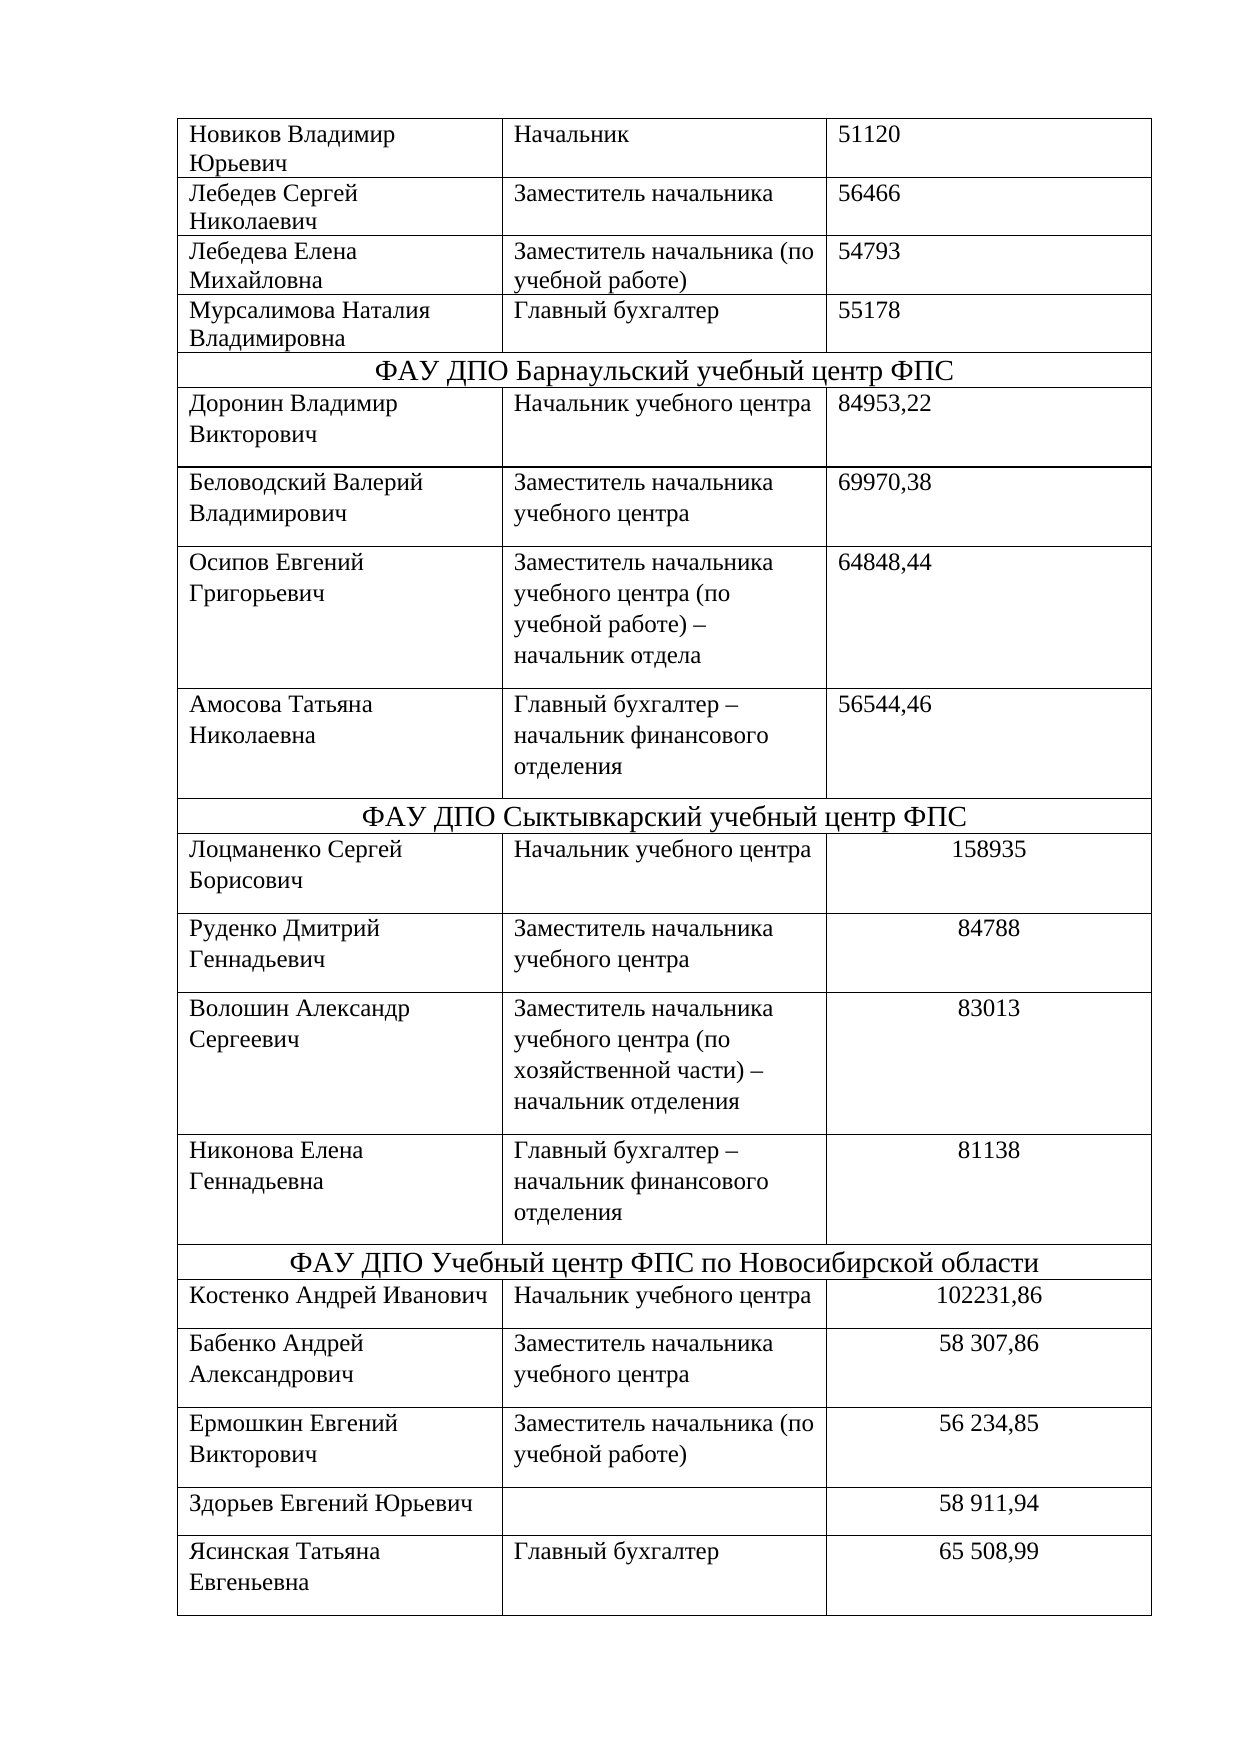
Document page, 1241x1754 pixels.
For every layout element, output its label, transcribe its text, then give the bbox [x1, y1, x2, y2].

table_cell Заместитель начальника (по учебной работе) [503, 236, 826, 294]
table_cell 81138 [827, 1135, 1151, 1244]
table_cell Начальник учебного центра [503, 834, 826, 912]
table_cell Здорьев Евгений Юрьевич [178, 1488, 502, 1535]
table_cell 69970,38 [827, 468, 1151, 546]
table_cell Беловодский Валерий Владимирович [178, 468, 502, 546]
table_cell Костенко Андрей Иванович [178, 1280, 502, 1327]
table_cell Начальник учебного центра [503, 388, 826, 466]
table_cell 64848,44 [827, 547, 1151, 688]
table_cell Заместитель начальника учебного центра (по учебной работе) – начальник отдела [503, 547, 826, 688]
table_cell Заместитель начальника [503, 178, 826, 235]
table_cell 102231,86 [827, 1280, 1151, 1327]
table_cell Амосова Татьяна Николаевна [178, 689, 502, 798]
table_cell 58 307,86 [827, 1329, 1151, 1407]
table_cell Заместитель начальника учебного центра (по хозяйственной части) – начальник отделения [503, 993, 826, 1134]
table_cell ФАУ ДПО Учебный центр ФПС по Новосибирской области [178, 1245, 1151, 1279]
table_cell Волошин Александр Сергеевич [178, 993, 502, 1134]
table_cell 51120 [827, 119, 1151, 177]
table_cell Лебедева Елена Михайловна [178, 236, 502, 294]
table_cell 83013 [827, 993, 1151, 1134]
table_cell [503, 1488, 826, 1535]
table_cell 54793 [827, 236, 1151, 294]
table_cell 158935 [827, 834, 1151, 912]
table_cell 84788 [827, 914, 1151, 992]
table_cell 84953,22 [827, 388, 1151, 466]
table_cell Заместитель начальника (по учебной работе) [503, 1408, 826, 1487]
table_cell Доронин Владимир Викторович [178, 388, 502, 466]
table_cell ФАУ ДПО Сыктывкарский учебный центр ФПС [178, 799, 1151, 833]
table_cell Главный бухгалтер [503, 295, 826, 352]
table_cell 56466 [827, 178, 1151, 235]
table_cell Главный бухгалтер – начальник финансового отделения [503, 1135, 826, 1244]
table_cell Ясинская Татьяна Евгеньевна [178, 1536, 502, 1615]
table_cell Никонова Елена Геннадьевна [178, 1135, 502, 1244]
table_cell ФАУ ДПО Барнаульский учебный центр ФПС [178, 353, 1151, 387]
table_cell Заместитель начальника учебного центра [503, 1329, 826, 1407]
table_cell Начальник [503, 119, 826, 177]
table_cell Руденко Дмитрий Геннадьевич [178, 914, 502, 992]
table_cell 56 234,85 [827, 1408, 1151, 1487]
table_cell Мурсалимова Наталия Владимировна [178, 295, 502, 352]
table_cell 56544,46 [827, 689, 1151, 798]
table_cell Главный бухгалтер – начальник финансового отделения [503, 689, 826, 798]
table_cell Новиков Владимир Юрьевич [178, 119, 502, 177]
table_cell Начальник учебного центра [503, 1280, 826, 1327]
table_cell Заместитель начальника учебного центра [503, 914, 826, 992]
table_cell Ермошкин Евгений Викторович [178, 1408, 502, 1487]
table_cell Лоцманенко Сергей Борисович [178, 834, 502, 912]
table_cell 58 911,94 [827, 1488, 1151, 1535]
table_cell Бабенко Андрей Александрович [178, 1329, 502, 1407]
table_cell 55178 [827, 295, 1151, 352]
table_cell Главный бухгалтер [503, 1536, 826, 1615]
table_cell 65 508,99 [827, 1536, 1151, 1615]
table_cell Заместитель начальника учебного центра [503, 468, 826, 546]
table_cell Осипов Евгений Григорьевич [178, 547, 502, 688]
table_cell Лебедев Сергей Николаевич [178, 178, 502, 235]
